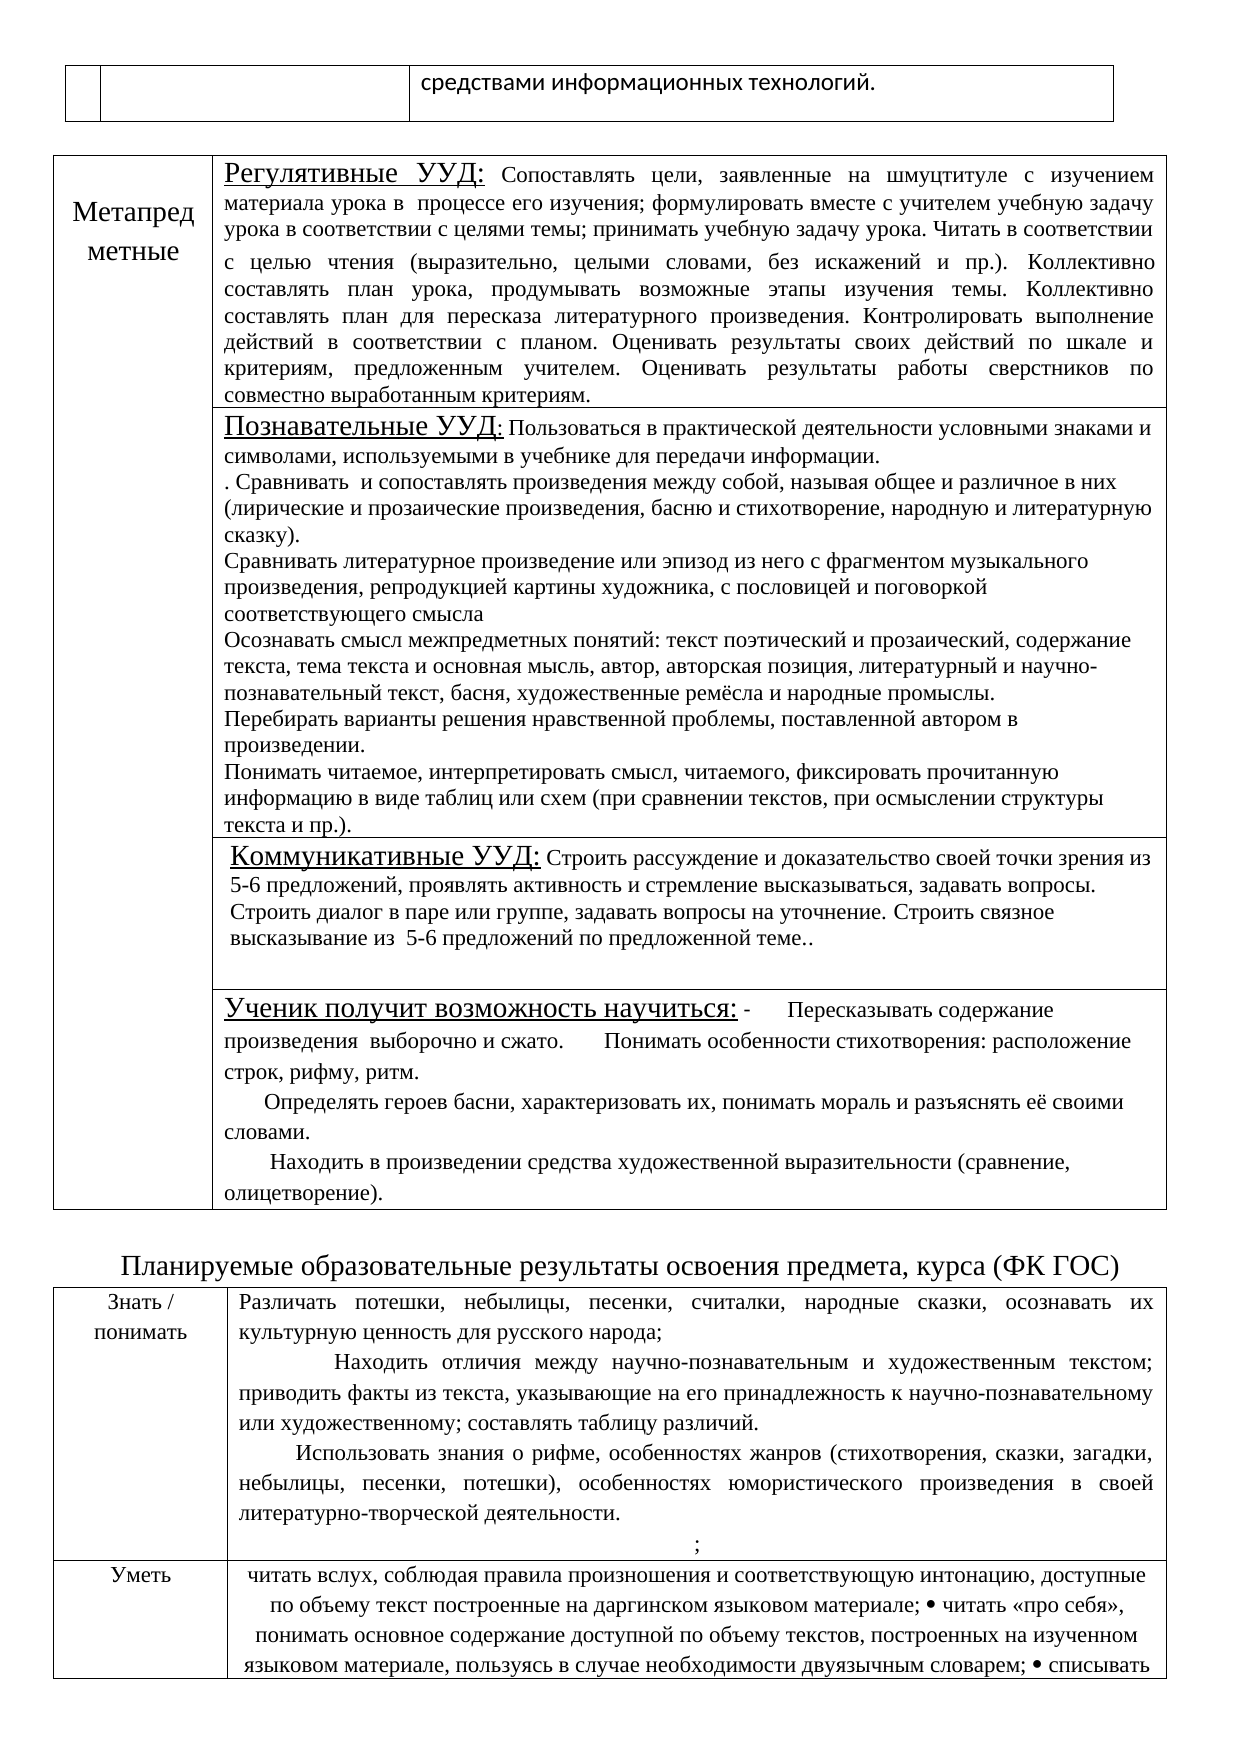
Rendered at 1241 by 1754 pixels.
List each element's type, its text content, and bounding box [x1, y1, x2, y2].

table_cell Коммуникативные УУД: Строить рассуждение и доказательство своей точки зрения из 5-6 предложений, проявлять активность и стремление высказываться, задавать вопросы. Строить диалог в паре или группе, задавать вопросы на уточнение. Строить связное высказывание из 5-6 предложений по предложенной теме.. [213, 838, 1166, 989]
table_cell Познавательные УУД: Пользоваться в практической деятельности условными знаками и символами, используемыми в учебнике для передачи информации. . Сравнивать и сопоставлять произведения между собой, называя общее и различное в них (лирические и прозаические произведения, басню и стихотворение, народную и литературную сказку). Сравнивать литературное произведение или эпизод из него с фрагментом музыкального произведения, репродукцией картины художника, с пословицей и поговоркой соответствующего смысла Осознавать смысл межпредметных понятий: текст поэтический и прозаический, содержание текста, тема текста и основная мысль, автор, авторская позиция, литературный и научно-познавательный текст, басня, художественные ремёсла и народные промыслы. Перебирать варианты решения нравственной проблемы, поставленной автором в произведении. Понимать читаемое, интерпретировать смысл, читаемого, фиксировать прочитанную информацию в виде таблиц или схем (при сравнении текстов, при осмыслении структуры текста и пр.). [213, 408, 1166, 837]
text Планируемые образовательные результаты освоения предмета, курса (ФК ГОС) [65, 1248, 1175, 1282]
table_cell Ученик получит возможность научиться: - Пересказывать содержание произведения выборочно и сжато. Понимать особенности стихотворения: расположение строк, рифму, ритм. Определять героев басни, характеризовать их, понимать мораль и разъяснять её своими словами. Находить в произведении средства художественной выразительности (сравнение, олицетворение). [213, 990, 1166, 1209]
table_header Различать потешки, небылицы, песенки, считалки, народные сказки, осознавать их культурную ценность для русского народа; Находить отличия между научно-познавательным и художественным текстом; приводить факты из текста, указывающие на его принадлежность к научно-познавательному или художественному; составлять таблицу различий. Использовать знания о рифме, особенностях жанров (стихотворения, сказки, загадки, небылицы, песенки, потешки), особенностях юмористического произведения в своей литературно-творческой деятельности. ; [228, 1288, 1166, 1560]
table_header Метапредметные [54, 156, 212, 1209]
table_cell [410, 66, 1113, 121]
table_cell Уметь [54, 1561, 227, 1678]
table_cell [101, 66, 409, 121]
table_cell 8 [66, 66, 100, 121]
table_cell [228, 1561, 1166, 1678]
table_header Знать / понимать [54, 1288, 227, 1560]
table_header Регулятивные УУД: Сопоставлять цели, заявленные на шмуцтитуле с изучением материала урока в процессе его изучения; формулировать вместе с учителем учебную задачу урока в соответствии с целями темы; принимать учебную задачу урока. Читать в соответствии с целью чтения (выразительно, целыми словами, без искажений и пр.). Коллективно составлять план урока, продумывать возможные этапы изучения темы. Коллективно составлять план для пересказа литературного произведения. Контролировать выполнение действий в соответствии с планом. Оценивать результаты своих действий по шкале и критериям, предложенным учителем. Оценивать результаты работы сверстников по совместно выработанным критериям. [213, 156, 1166, 407]
